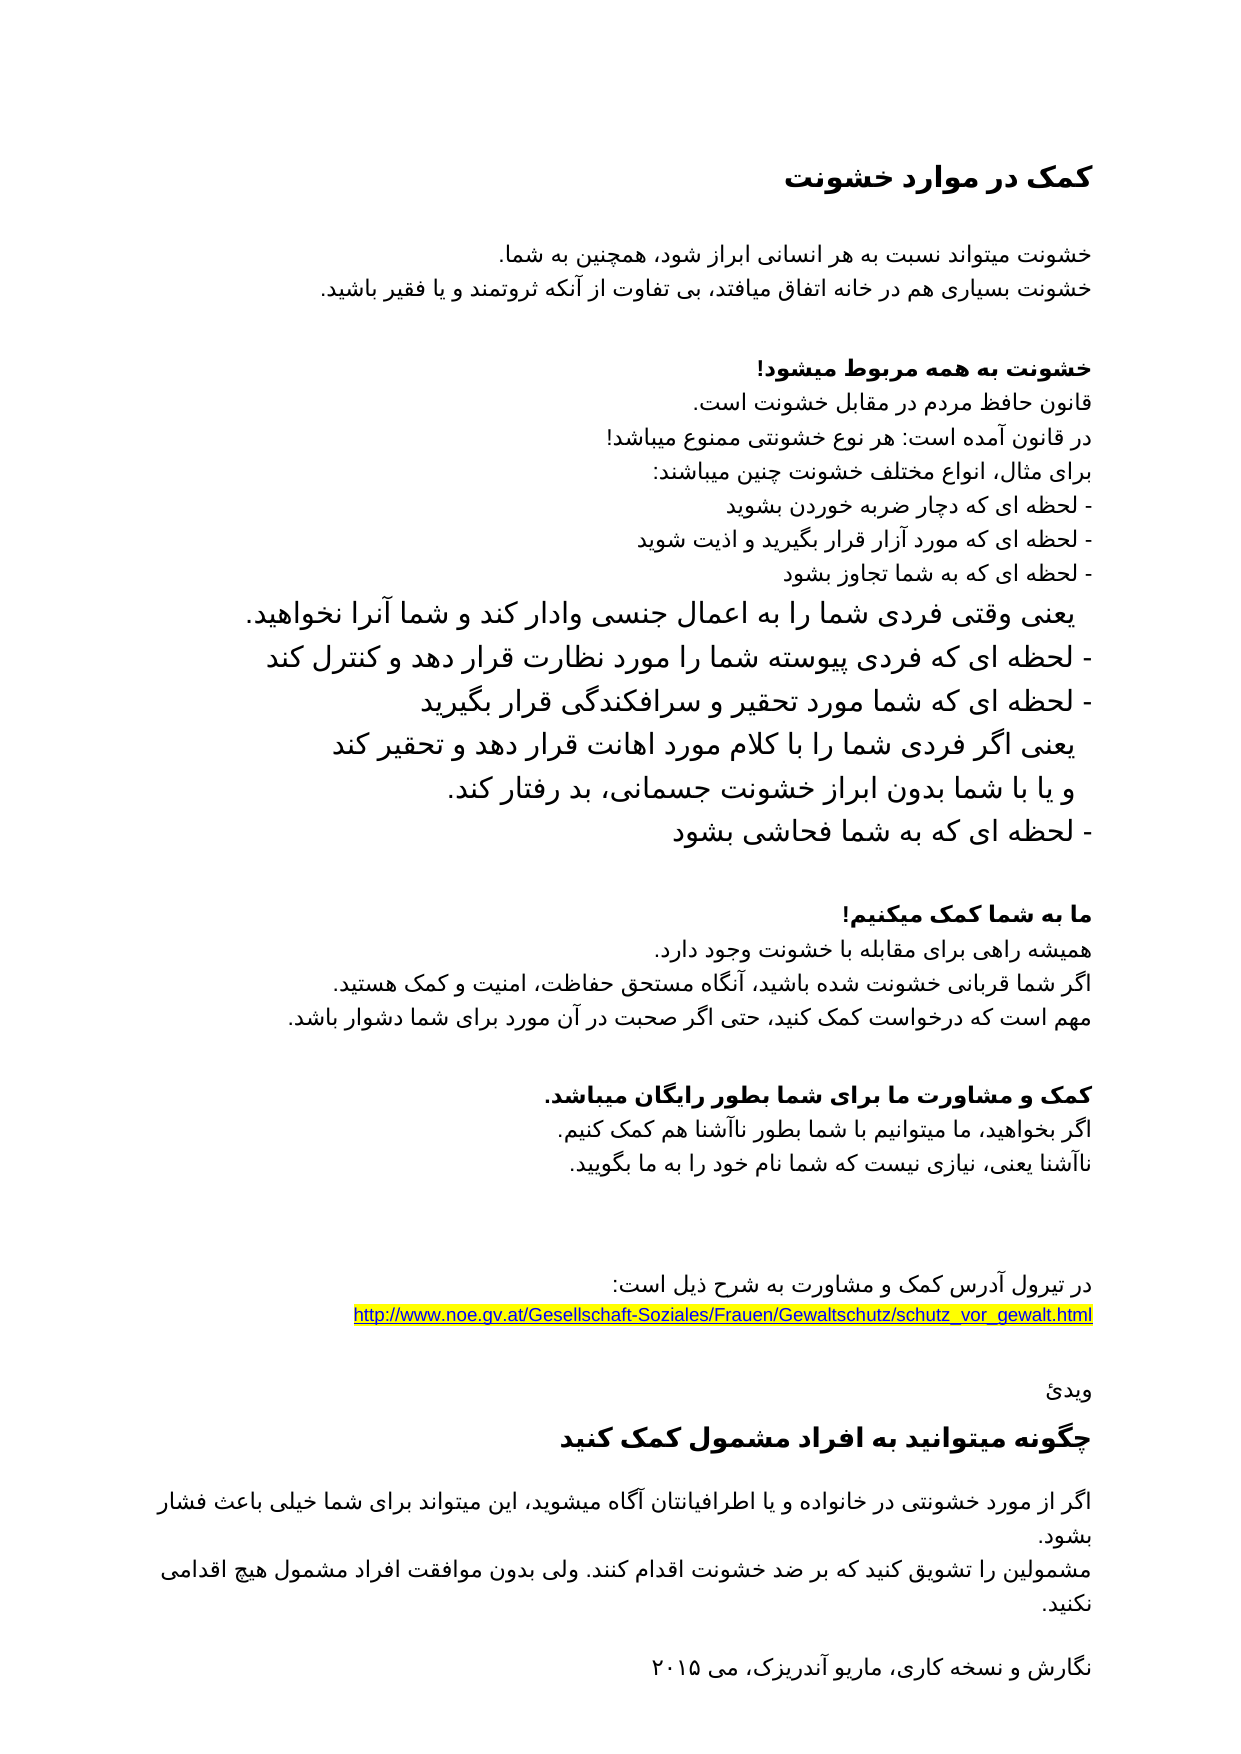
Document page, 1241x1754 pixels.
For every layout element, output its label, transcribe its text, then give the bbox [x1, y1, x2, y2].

text در تیرول آدرس کمک و مشاورت به شرح ذیل است: http://www.noe.gv.at/Gesellschaft-Soziales/Frauen/Gewaltschutz/schutz_vor_gewalt.html [148, 1271, 1093, 1326]
text کمک و مشاورت ما برای شما بطور رایگان میباشد. اگر بخواهید، ما میتوانیم با شما بطور ناآشنا هم کمک کنیم. ناآشنا یعنی، نیازی نیست که شما نام خود را به ما بگویید. [148, 1082, 1093, 1176]
text خشونت میتواند نسبت به هر انسانی ابراز شود، همچنین به شما. [148, 241, 1093, 267]
subtitle کمک در موارد خشونت [148, 160, 1093, 194]
text خشونت به همه مربوط میشود! قانون حافظ مردم در مقابل خشونت است. در قانون آمده است: هر نوع خشونتی ممنوع میباشد! [148, 355, 1093, 450]
text همیشه راهی برای مقابله با خشونت وجود دارد. اگر شما قربانی خشونت شده باشید، آنگاه مستحق حفاظت، امنیت و کمک هستید. [148, 936, 1093, 996]
text ما به شما کمک میکنیم! [148, 901, 1093, 928]
subtitle چگونه میتوانید به افراد مشمول کمک کنید [148, 1422, 1093, 1453]
text خشونت بسیاری هم در خانه اتفاق میافتد، بی تفاوت از آنکه ثروتمند و یا فقیر باشید. [148, 275, 1093, 345]
text برای مثال، انواع مختلف خشونت چنین میباشند: - لحظه ای که دچار ضربه خوردن بشوید - لحظه ای که مورد آزار قرار بگیرید و اذیت شوید - لحظه ای که به شما تجاوز بشود یعنی وقتی فردی شما را به اعمال جنسی وادار کند و شما آنرا نخواهید. - لحظه ای که فردی پیوسته شما را مورد نظارت قرار دهد و کنترل کند - لحظه ای که شما مورد تحقیر و سرافکندگی قرار بگیرید یعنی اگر فردی شما را با کلام مورد اهانت قرار دهد و تحقیر کند و یا با شما بدون ابراز خشونت جسمانی، بد رفتار کند. - لحظه ای که به شما فحاشی بشود [148, 458, 1093, 848]
text ویدئ [148, 1376, 1093, 1402]
text اگر از مورد خشونتی در خانواده و یا اطرافیانتان آگاه میشوید، این میتواند برای شما خیلی باعث فشار بشود. مشمولین را تشویق کنید که بر ضد خشونت اقدام کنند. ولی بدون موافقت افراد مشمول هیچ اقدامی نکنید. [148, 1488, 1093, 1616]
text مهم است که درخواست کمک کنید، حتی اگر صحبت در آن مورد برای شما دشوار باشد. [148, 1004, 1093, 1030]
